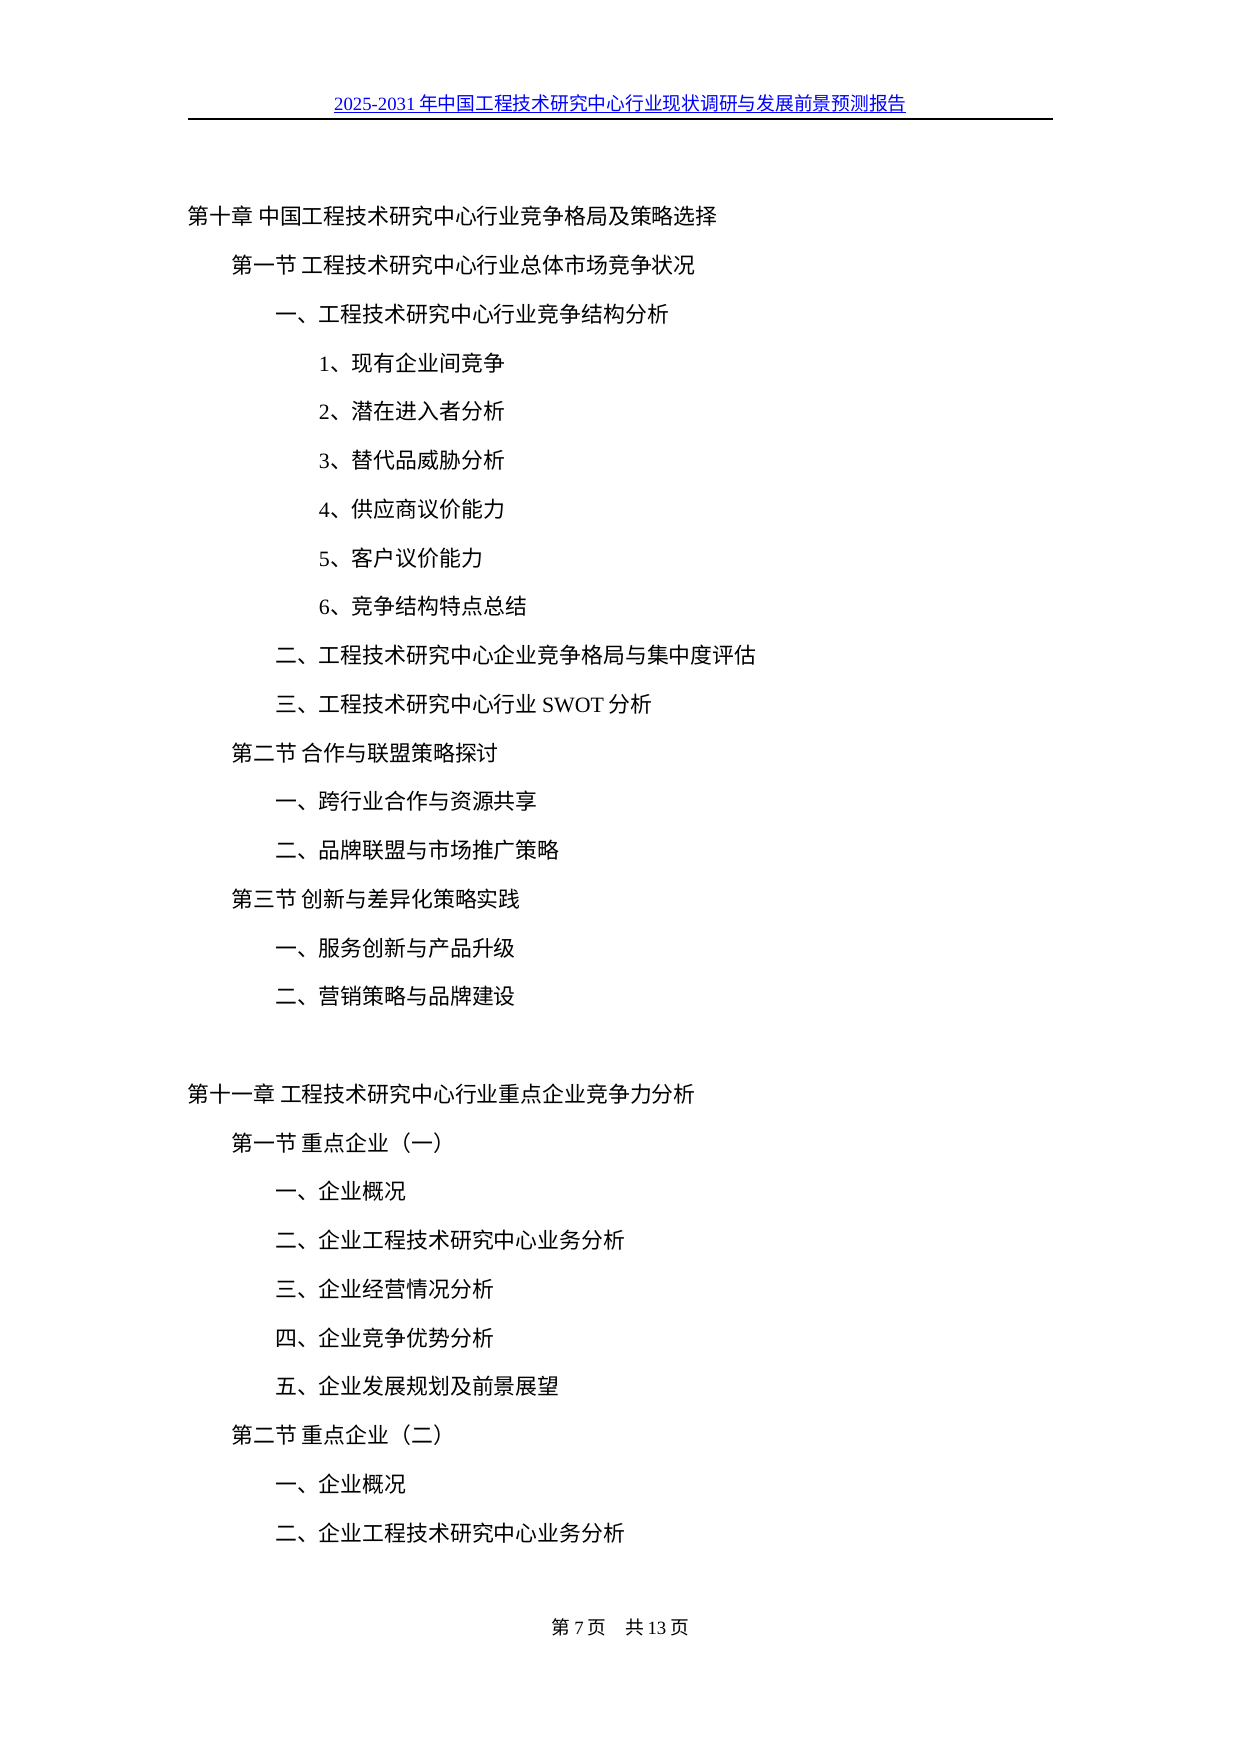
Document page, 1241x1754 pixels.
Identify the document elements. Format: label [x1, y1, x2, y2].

text [187, 150, 1053, 1548]
